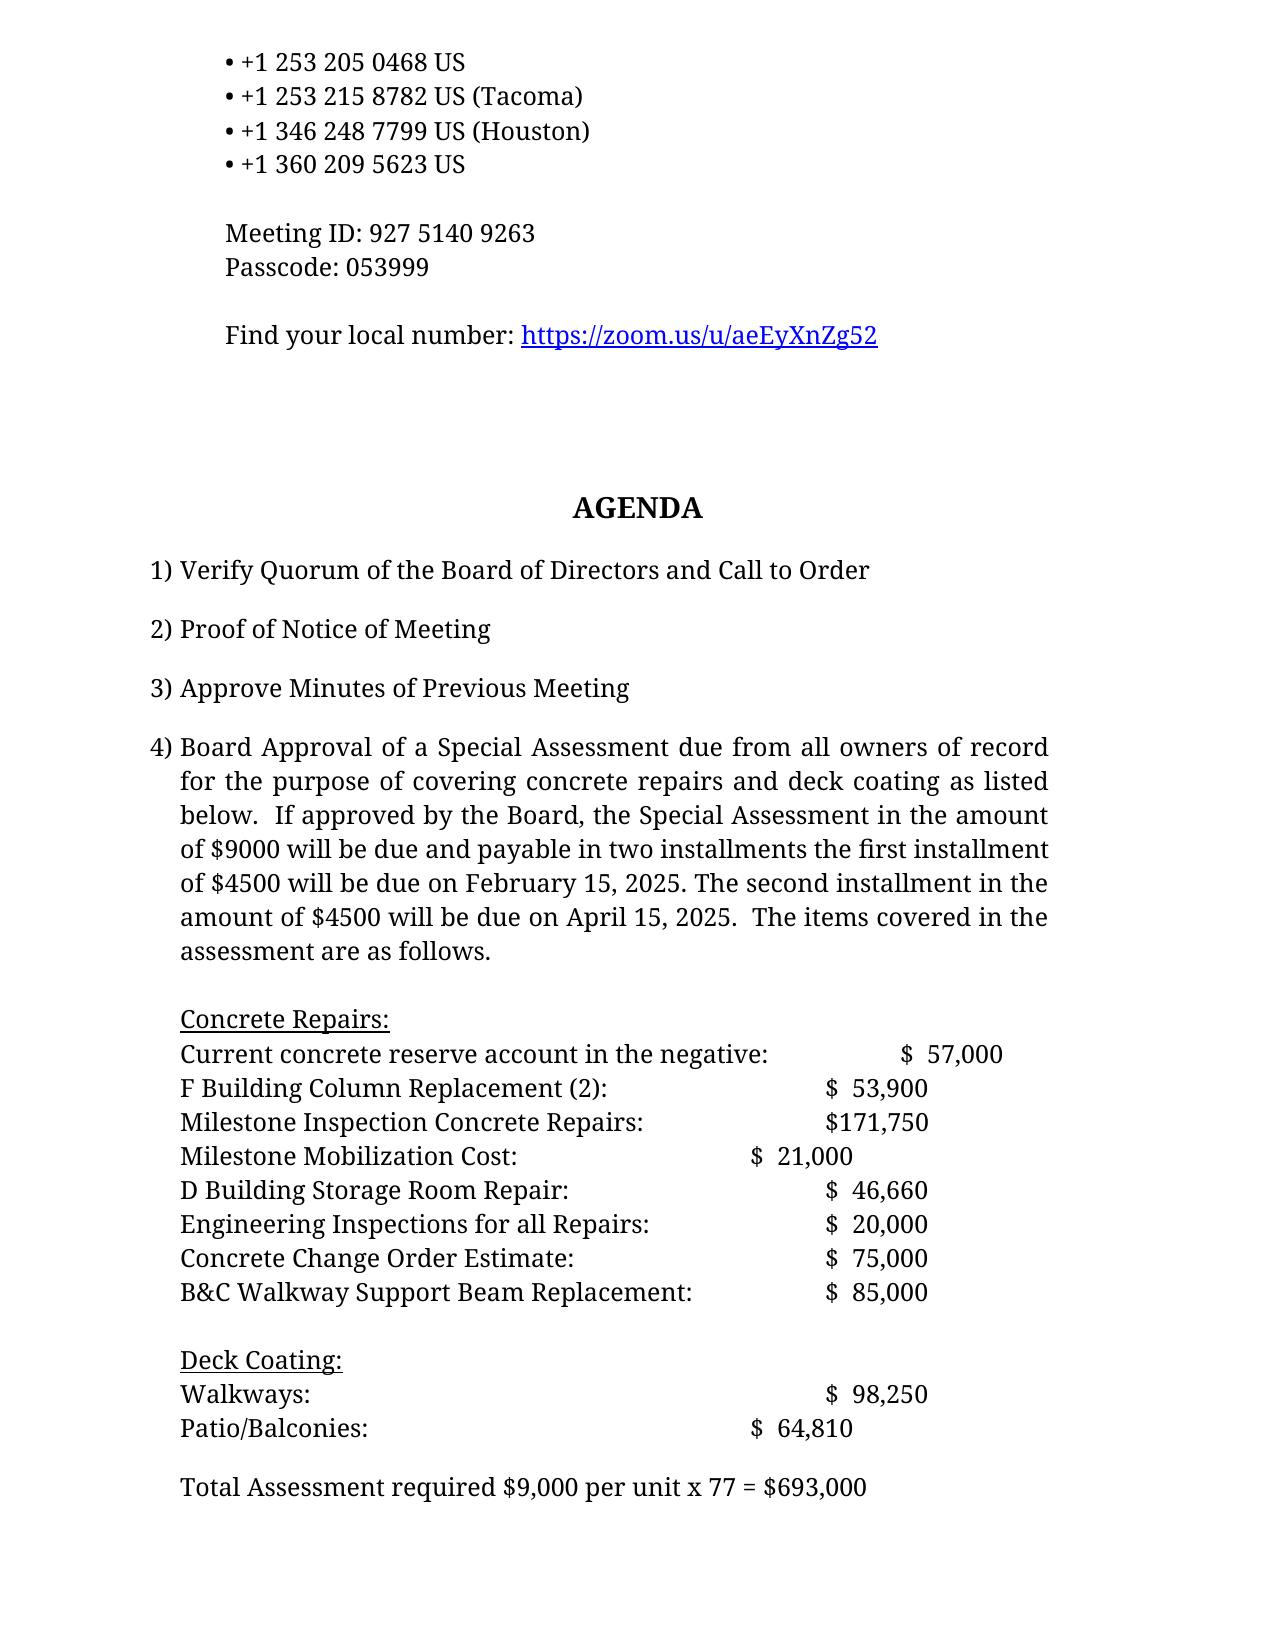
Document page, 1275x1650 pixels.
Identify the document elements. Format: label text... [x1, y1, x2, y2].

text Total Assessment required $9,000 per unit x 77 = $693,000 [180, 1470, 1050, 1504]
text B&C Walkway Support Beam Replacement: $ 85,000 [180, 1275, 1050, 1309]
text Meeting ID: 927 5140 9263 [225, 215, 1050, 249]
text D Building Storage Room Repair: $ 46,660 [180, 1172, 1050, 1207]
text Walkways: $ 98,250 [180, 1377, 1050, 1411]
list Verify Quorum of the Board of Directors and Call to Order [150, 552, 1050, 587]
list Board Approval of a Special Assessment due from all owners of record for the purpose of covering concrete repairs and deck coating as listed below. If approved by the Board, the Special Assessment in the amount of $9000 will be due and payable in two installments the first installment of $4500 will be due on February 15, 2025. The second installment in the amount of $4500 will be due on April 15, 2025. The items covered in the assessment are as follows. [150, 730, 1050, 968]
text • +1 360 209 5623 US [225, 147, 1050, 181]
list Approve Minutes of Previous Meeting [150, 671, 1050, 705]
text Deck Coating: [180, 1343, 1050, 1377]
text • +1 253 205 0468 US [225, 45, 1050, 79]
list Proof of Notice of Meeting [150, 612, 1050, 646]
text • +1 253 215 8782 US (Tacoma) [225, 79, 1050, 113]
text Current concrete reserve account in the negative: $ 57,000 [180, 1036, 1050, 1070]
text • +1 346 248 7799 US (Houston) [225, 113, 1050, 147]
text Passcode: 053999 [225, 249, 1050, 283]
text Patio/Balconies: $ 64,810 [180, 1411, 1050, 1445]
text Milestone Mobilization Cost: $ 21,000 [180, 1138, 1050, 1172]
text Engineering Inspections for all Repairs: $ 20,000 [180, 1207, 1050, 1241]
text Concrete Repairs: [180, 1002, 1050, 1036]
text AGENDA [225, 488, 1050, 527]
text F Building Column Replacement (2): $ 53,900 [180, 1070, 1050, 1104]
text Find your local number: https://zoom.us/u/aeEyXnZg52 [225, 317, 1050, 352]
text Concrete Change Order Estimate: $ 75,000 [180, 1241, 1050, 1275]
text Milestone Inspection Concrete Repairs: $171,750 [180, 1104, 1050, 1138]
